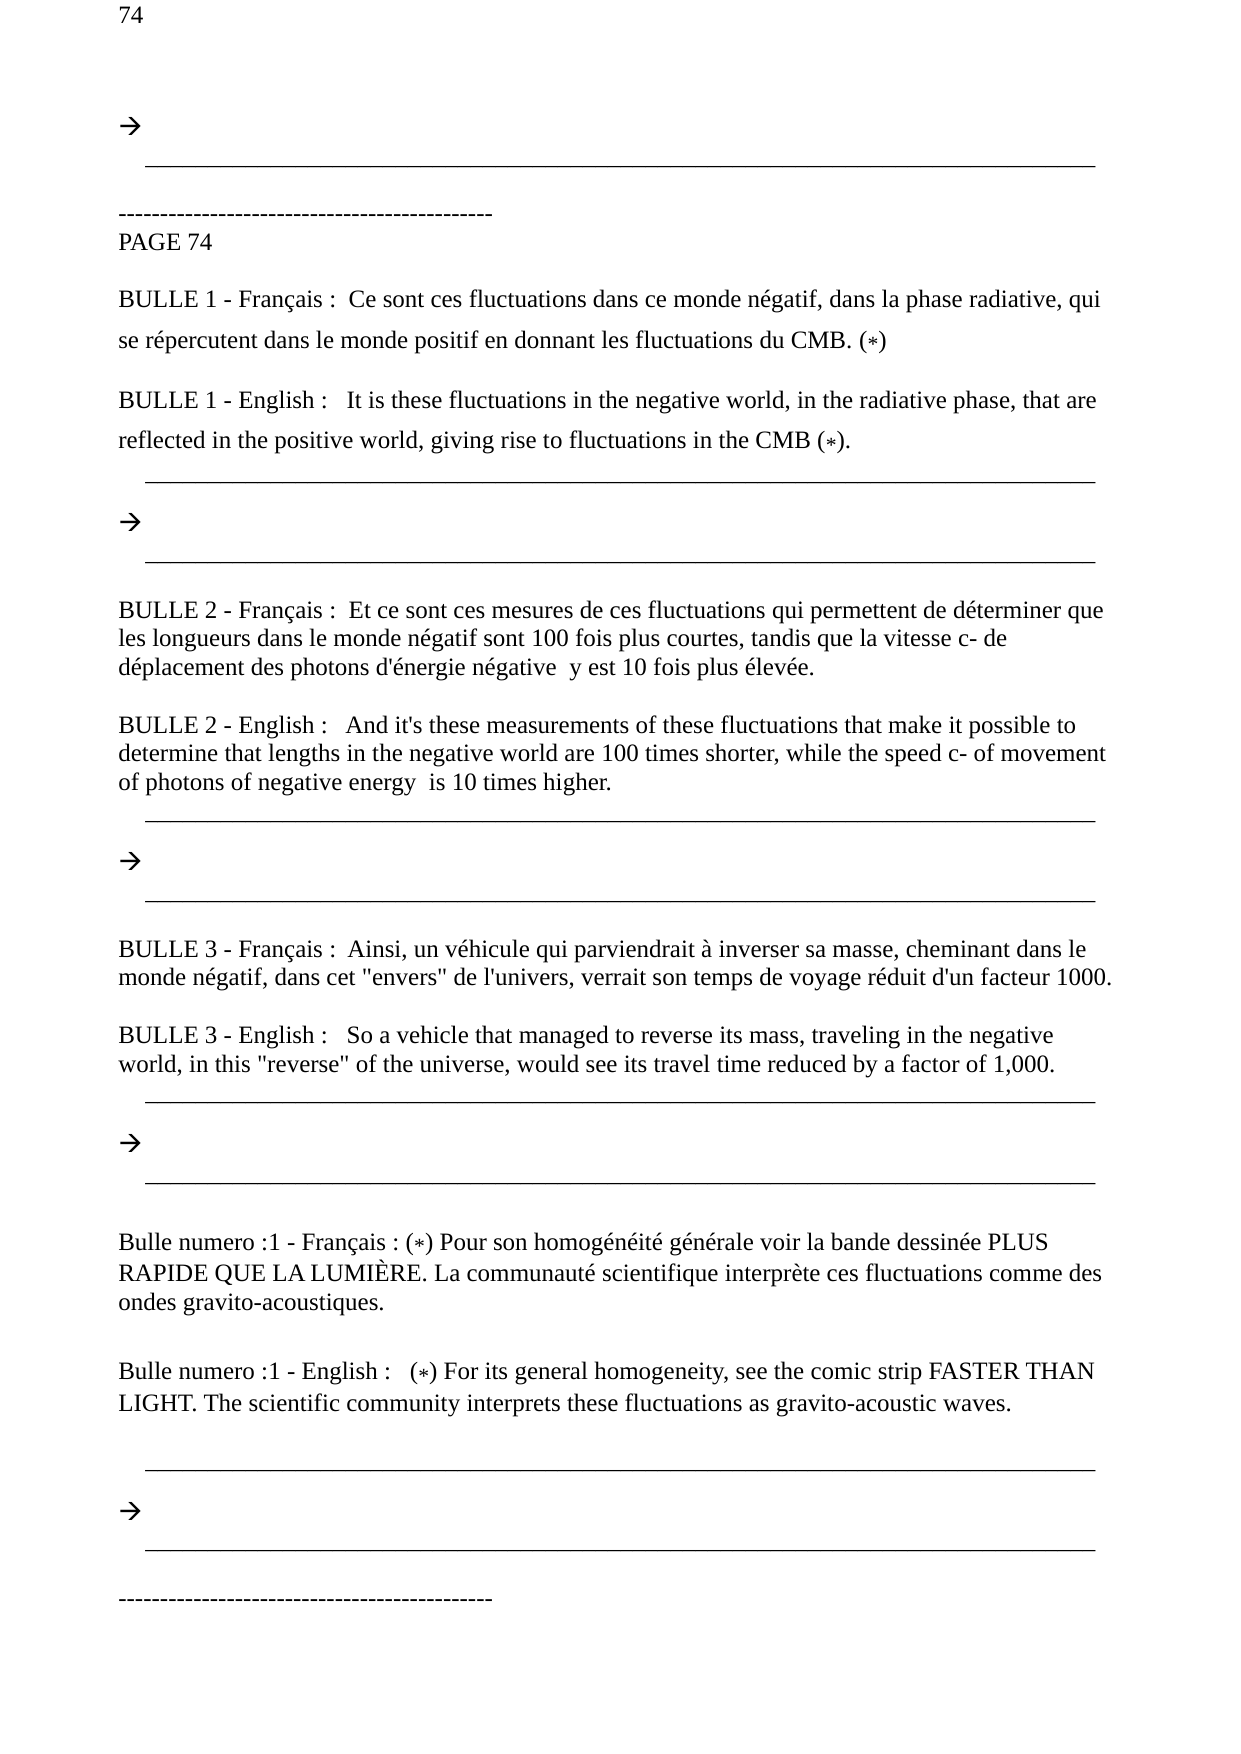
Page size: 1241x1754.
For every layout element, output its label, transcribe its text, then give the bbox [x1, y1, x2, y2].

text Bulle numero :1 - Français : (*) Pour son homogénéité générale voir la bande dessinée PLUS RAPIDE QUE LA LUMIÈRE. La communauté scientifique interprète ces fluctuations comme des ondes gravito-acoustiques. [118, 1215, 1122, 1316]
text ____________________________________________________________________________ [118, 876, 1122, 905]
text PAGE 74 [118, 227, 1122, 256]
text --------------------------------------------- [118, 198, 1122, 227]
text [118, 1445, 1122, 1474]
text ____________________________________________________________________________ [118, 457, 1122, 486]
text ____________________________________________________________________________ [118, 537, 1122, 566]
text --------------------------------------------- [118, 1583, 1122, 1612]
text Bulle numero :1 - English : (*) For its general homogeneity, see the comic strip FASTER THAN LIGHT. The scientific community interprets these fluctuations as gravito-acoustic waves. [118, 1344, 1122, 1416]
text BULLE 3 - English : So a vehicle that managed to reverse its mass, traveling in the negative world, in this "reverse" of the universe, would see its travel time reduced by a factor of 1,000. [118, 1020, 1122, 1077]
text BULLE 2 - Français : Et ce sont ces mesures de ces fluctuations qui permettent de déterminer que les longueurs dans le monde négatif sont 100 fois plus courtes, tandis que la vitesse c- de déplacement des photons d'énergie négative y est 10 fois plus élevée. [118, 595, 1122, 681]
text ____________________________________________________________________________ [118, 1158, 1122, 1186]
text BULLE 2 - English : And it's these measurements of these fluctuations that make it possible to determine that lengths in the negative world are 100 times shorter, while the speed c- of movement of photons of negative energy is 10 times higher. [118, 710, 1122, 796]
text BULLE 3 - Français : Ainsi, un véhicule qui parviendrait à inverser sa masse, cheminant dans le monde négatif, dans cet "envers" de l'univers, verrait son temps de voyage réduit d'un facteur 1000. [118, 934, 1122, 991]
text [118, 141, 1122, 169]
text BULLE 1 - Français : Ce sont ces fluctuations dans ce monde négatif, dans la phase radiative, qui se répercutent dans le monde positif en donnant les fluctuations du CMB. (*) [118, 284, 1122, 356]
text ____________________________________________________________________________ [118, 796, 1122, 825]
text ____________________________________________________________________________ [118, 1077, 1122, 1106]
text BULLE 1 - English : It is these fluctuations in the negative world, in the radiative phase, that are reflected in the positive world, giving rise to fluctuations in the CMB (*). [118, 385, 1122, 457]
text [118, 1525, 1122, 1554]
